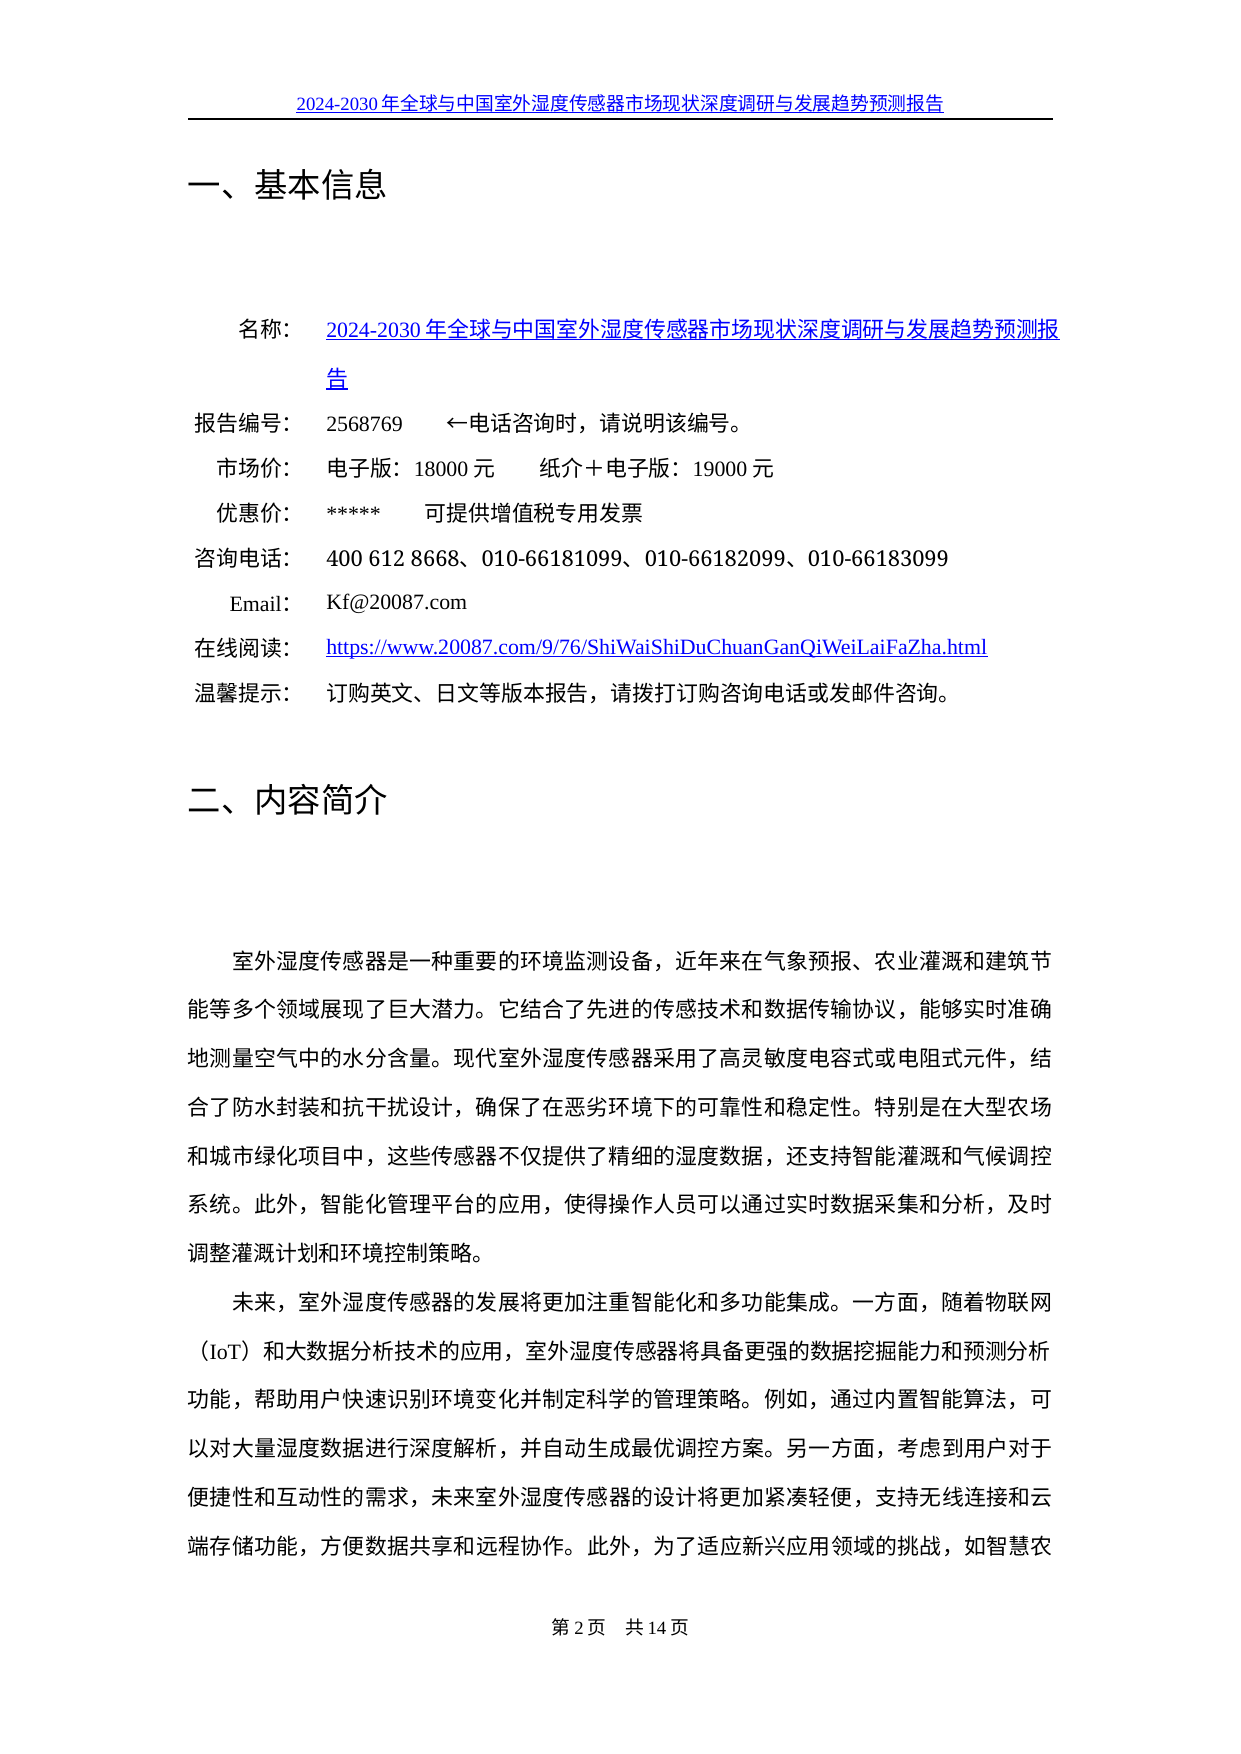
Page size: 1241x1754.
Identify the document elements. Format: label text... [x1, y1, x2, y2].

table_header 2024-2030年全球与中国室外湿度传感器市场现状深度调研与发展趋势预测报告 [315, 312, 1073, 405]
table_cell 电子版：18000 元 纸介＋电子版：19000 元 [315, 450, 1073, 495]
table_cell 温馨提示： [167, 675, 315, 720]
table_cell Email： [167, 585, 315, 630]
title 二、内容简介 [187, 766, 1053, 831]
table_cell 在线阅读： [167, 630, 315, 675]
table_cell 市场价： [167, 450, 315, 495]
table_cell 订购英文、日文等版本报告，请拨打订购咨询电话或发邮件咨询。 [315, 675, 1073, 720]
title 一、基本信息 [187, 150, 1053, 215]
table_cell [315, 630, 1073, 675]
table_header 名称： [167, 312, 315, 405]
table_cell 2568769 ←电话咨询时，请说明该编号。 [315, 405, 1073, 450]
table_cell Kf@20087.com [315, 585, 1073, 630]
table_cell 咨询电话： [167, 540, 315, 585]
table_cell 优惠价： [167, 495, 315, 540]
table_cell 400 612 8668、010-66181099、010-66182099、010-66183099 [315, 540, 1073, 585]
table_cell ***** 可提供增值税专用发票 [315, 495, 1073, 540]
table_cell 报告编号： [167, 405, 315, 450]
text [187, 943, 1053, 1561]
